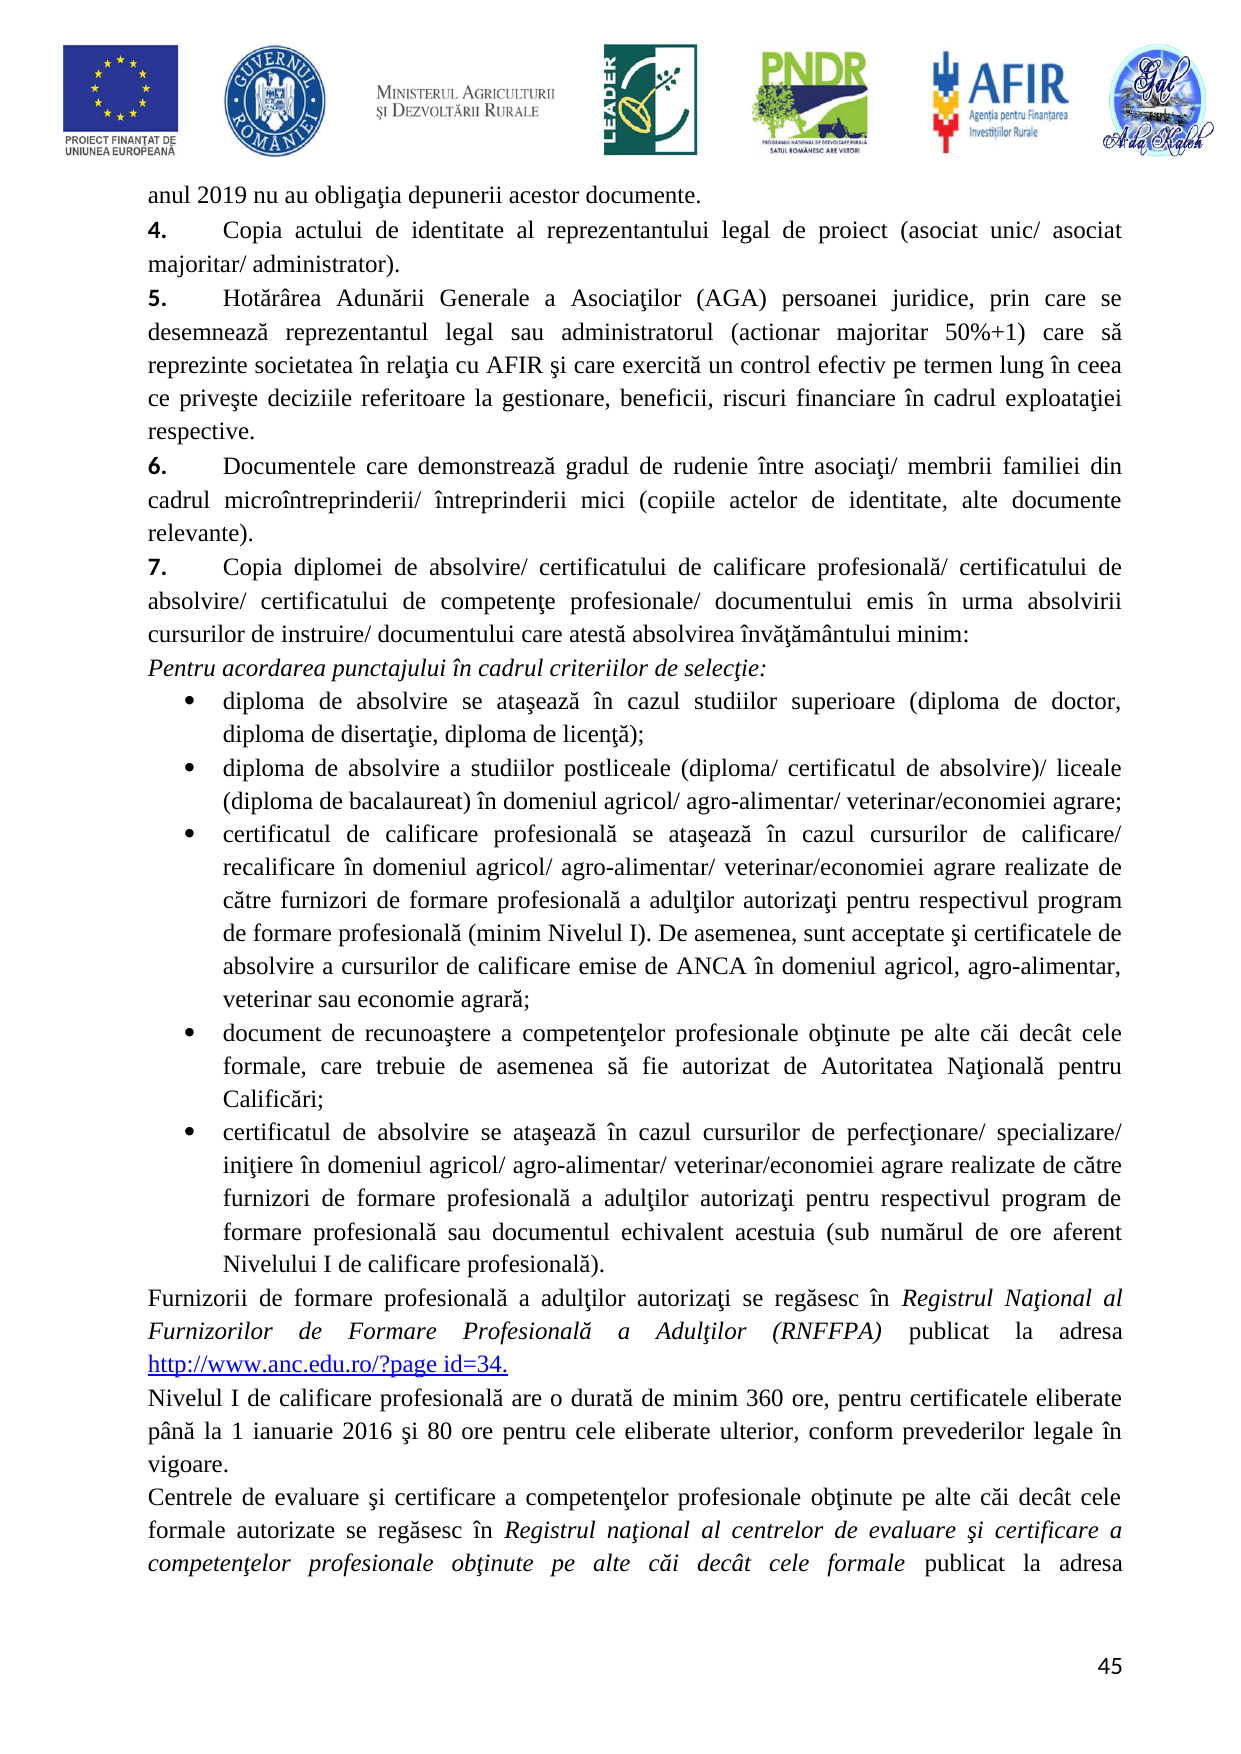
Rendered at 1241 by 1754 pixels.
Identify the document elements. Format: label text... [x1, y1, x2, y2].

picture [27, 19, 1215, 157]
list Copia actului de identitate al reprezentantului legal de proiect (asociat unic/ asociat majoritar/ administrator). [148, 214, 1123, 278]
text Nivelul I de calificare profesională are o durată de minim 360 ore, pentru certificatele eliberate până la 1 ianuarie 2016 şi 80 ore pentru cele eliberate ulterior, conform prevederilor legale în vigoare. [148, 1383, 1123, 1477]
list certificatul de calificare profesională se ataşează în cazul cursurilor de calificare/ recalificare în domeniul agricol/ agro-alimentar/ veterinar/economiei agrare realizate de către furnizori de formare profesională a adulţilor autorizaţi pentru respectivul program de formare profesională (minim Nivelul I). De asemenea, sunt acceptate şi certificatele de absolvire a cursurilor de calificare emise de ANCA în domeniul agricol, agro-alimentar, veterinar sau economie agrară; [185, 819, 1123, 1013]
text Furnizorii de formare profesională a adulţilor autorizaţi se regăsesc în Registrul Naţional al Furnizorilor de Formare Profesională a Adulţilor (RNFFPA) publicat la adresa http://www.anc.edu.ro/?page id=34. [148, 1283, 1123, 1378]
list diploma de absolvire se ataşează în cazul studiilor superioare (diploma de doctor, diploma de disertaţie, diploma de licenţă); [185, 686, 1123, 748]
list Hotărârea Adunării Generale a Asociaţilor (AGA) persoanei juridice, prin care se desemnează reprezentantul legal sau administratorul (actionar majoritar 50%+1) care să reprezinte societatea în relaţia cu AFIR şi care exercită un control efectiv pe termen lung în ceea ce priveşte deciziile referitoare la gestionare, beneficii, riscuri financiare în cadrul exploataţiei respective. [148, 282, 1123, 445]
list certificatul de absolvire se ataşează în cazul cursurilor de perfecţionare/ specializare/ iniţiere în domeniul agricol/ agro-alimentar/ veterinar/economiei agrare realizate de către furnizori de formare profesională a adulţilor autorizaţi pentru respectivul program de formare profesională sau documentul echivalent acestuia (sub numărul de ore aferent Nivelului I de calificare profesională). [185, 1117, 1123, 1278]
list document de recunoaştere a competenţelor profesionale obţinute pe alte căi decât cele formale, care trebuie de asemenea să fie autorizat de Autoritatea Naţională pentru Calificări; [185, 1018, 1123, 1113]
list diploma de absolvire a studiilor postliceale (diploma/ certificatul de absolvire)/ liceale (diploma de bacalaureat) în domeniul agricol/ agro-alimentar/ veterinar/economiei agrare; [185, 753, 1123, 814]
list Documentele care demonstrează gradul de rudenie între asociaţi/ membrii familiei din cadrul microîntreprinderii/ întreprinderii mici (copiile actelor de identitate, alte documente relevante). [148, 450, 1123, 546]
text Pentru acordarea punctajului în cadrul criteriilor de selecţie: [148, 653, 1123, 681]
list Copia diplomei de absolvire/ certificatului de calificare profesională/ certificatului de absolvire/ certificatului de competenţe profesionale/ documentului emis în urma absolvirii cursurilor de instruire/ documentului care atestă absolvirea învăţământului minim: [148, 551, 1123, 648]
